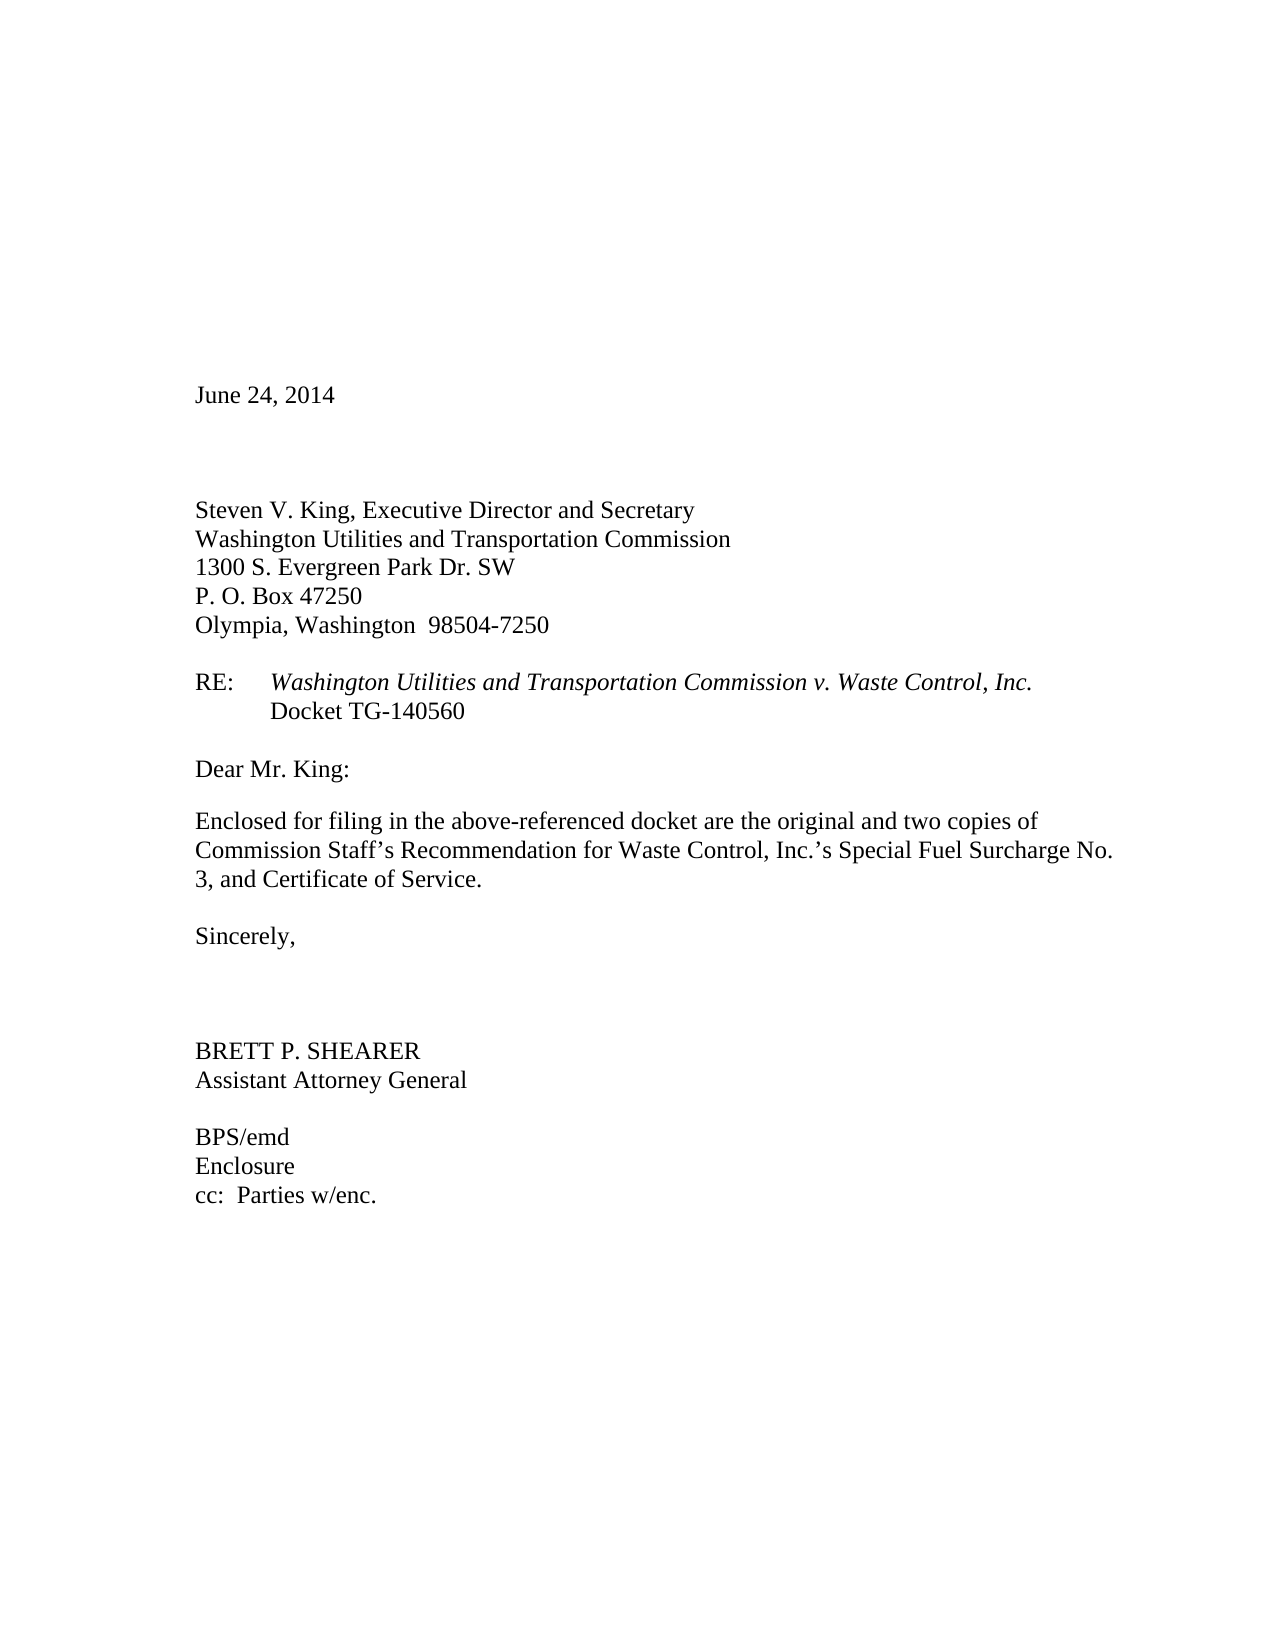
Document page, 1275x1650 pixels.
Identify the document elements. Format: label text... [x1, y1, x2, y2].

text BRETT P. SHEARER [195, 1036, 1125, 1065]
text BPS/emd [195, 1122, 1125, 1151]
text cc: Parties w/enc. [195, 1180, 1125, 1209]
text Assistant Attorney General [195, 1065, 1125, 1094]
text June 24, 2014 [195, 380, 1125, 409]
text Enclosed for filing in the above-referenced docket are the original and two copies of Commission Staff’s Recommendation for Waste Control, Inc.’s Special Fuel Surcharge No. 3, and Certificate of Service. [195, 806, 1125, 892]
text Enclosure [195, 1151, 1125, 1180]
text 1300 S. Evergreen Park Dr. SW [195, 552, 1125, 581]
text RE: Washington Utilities and Transportation Commission v. Waste Control, Inc. [195, 667, 1125, 696]
text P. O. Box 47250 [195, 581, 1125, 610]
text Washington Utilities and Transportation Commission [195, 524, 1125, 552]
text Steven V. King, Executive Director and Secretary [195, 495, 1125, 524]
text Olympia, Washington 98504-7250 [195, 610, 1125, 639]
text Docket TG-140560 [195, 696, 1125, 725]
text Sincerely, [195, 921, 1125, 950]
text Dear Mr. King: [195, 754, 1125, 782]
